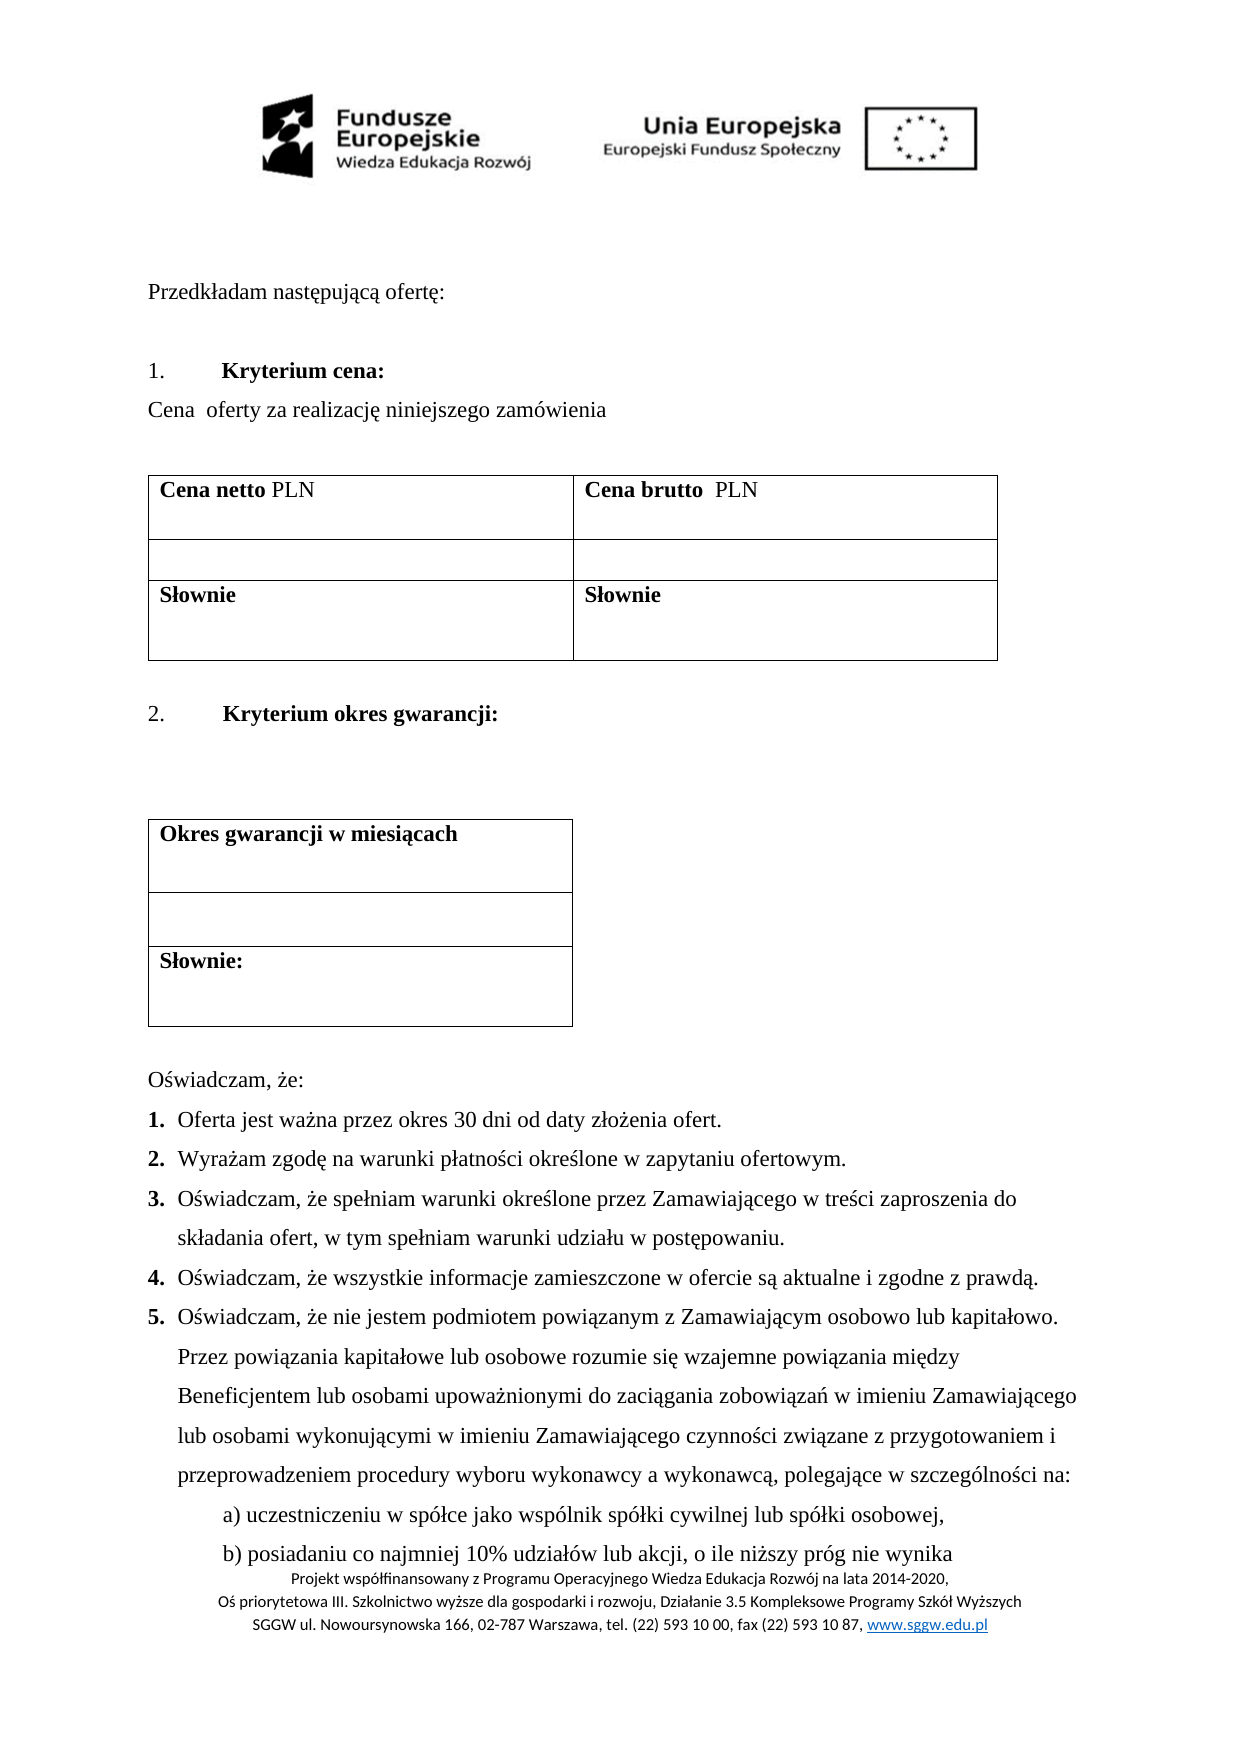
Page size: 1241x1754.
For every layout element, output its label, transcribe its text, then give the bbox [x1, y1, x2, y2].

list Oświadczam, że wszystkie informacje zamieszczone w ofercie są aktualne i zgodne z prawdą. [148, 1264, 1093, 1290]
list Oferta jest ważna przez okres 30 dni od daty złożenia ofert. [148, 1106, 1093, 1132]
table_cell [574, 540, 997, 579]
table_header Cena netto PLN [149, 476, 573, 539]
text a) uczestniczeniu w spółce jako wspólnik spółki cywilnej lub spółki osobowej, [223, 1501, 1093, 1527]
list Oświadczam, że nie jestem podmiotem powiązanym z Zamawiającym osobowo lub kapitałowo. Przez powiązania kapitałowe lub osobowe rozumie się wzajemne powiązania między Beneficjentem lub osobami upoważnionymi do zaciągania zobowiązań w imieniu Zamawiającego lub osobami wykonującymi w imieniu Zamawiającego czynności związane z przygotowaniem i przeprowadzeniem procedury wyboru wykonawcy a wykonawcą, polegające w szczególności na: [148, 1303, 1093, 1488]
text Cena oferty za realizację niniejszego zamówienia [148, 396, 1093, 422]
list Kryterium cena: [148, 357, 1093, 383]
table_cell [149, 540, 573, 579]
list Oświadczam, że spełniam warunki określone przez Zamawiającego w treści zaproszenia do składania ofert, w tym spełniam warunki udziału w postępowaniu. [148, 1185, 1093, 1251]
list Wyrażam zgodę na warunki płatności określone w zapytaniu ofertowym. [148, 1146, 1093, 1172]
text Przedkładam następującą ofertę: [148, 278, 1093, 304]
table_header Okres gwarancji w miesiącach [149, 820, 572, 892]
table_cell Słownie: [149, 947, 572, 1026]
text Oświadczam, że: [148, 1067, 1093, 1093]
table_cell Słownie [149, 581, 573, 659]
text b) posiadaniu co najmniej 10% udziałów lub akcji, o ile niższy próg nie wynika [223, 1540, 1093, 1567]
table_cell [149, 893, 572, 946]
list Kryterium okres gwarancji: [148, 700, 1093, 726]
table_header Cena brutto PLN [574, 476, 997, 539]
table_cell Słownie [574, 581, 997, 659]
picture [238, 73, 1002, 199]
